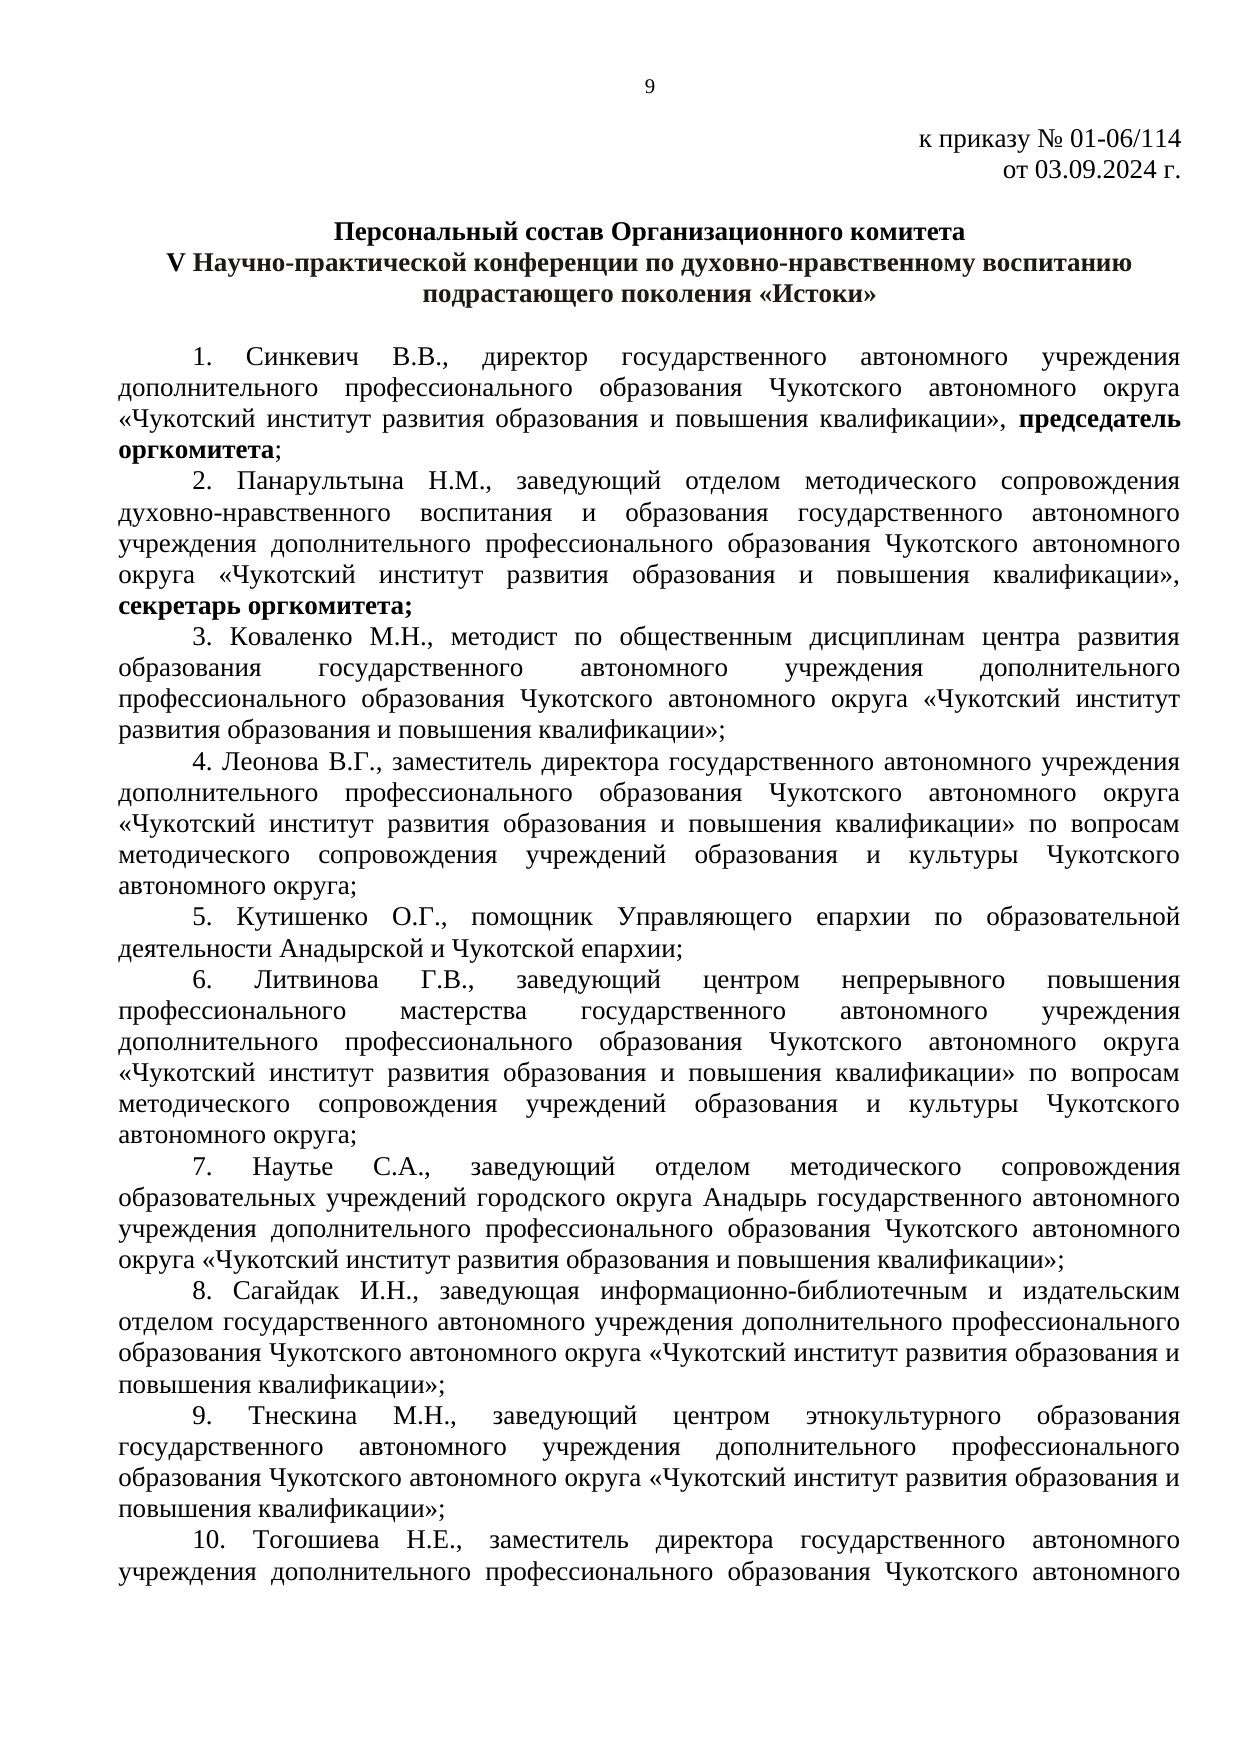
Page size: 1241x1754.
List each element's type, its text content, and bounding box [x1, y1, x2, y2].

text 9. Тнескина М.Н., заведующий центром этнокультурного образования государственного автономного учреждения дополнительного профессионального образования Чукотского автономного округа «Чукотский институт развития образования и повышения квалификации»; [118, 1399, 1181, 1523]
text V Научно-практической конференции по духовно-нравственному воспитанию подрастающего поколения «Истоки» [118, 246, 1181, 309]
text 7. Наутье С.А., заведующий отделом методического сопровождения образовательных учреждений городского округа Анадырь государственного автономного учреждения дополнительного профессионального образования Чукотского автономного округа «Чукотский институт развития образования и повышения квалификации»; [118, 1150, 1181, 1274]
text 2. Панарультына Н.М., заведующий отделом методического сопровождения духовно-нравственного воспитания и образования государственного автономного учреждения дополнительного профессионального образования Чукотского автономного округа «Чукотский институт развития образования и повышения квалификации», секретарь оргкомитета; [118, 464, 1181, 620]
text 8. Сагайдак И.Н., заведующая информационно-библиотечным и издательским отделом государственного автономного учреждения дополнительного профессионального образования Чукотского автономного округа «Чукотский институт развития образования и повышения квалификации»; [118, 1274, 1181, 1399]
text 5. Кутишенко О.Г., помощник Управляющего епархии по образовательной деятельности Анадырской и Чукотской епархии; [118, 901, 1181, 963]
text 3. Коваленко М.Н., методист по общественным дисциплинам центра развития образования государственного автономного учреждения дополнительного профессионального образования Чукотского автономного округа «Чукотский институт развития образования и повышения квалификации»; [118, 620, 1181, 745]
text к приказу № 01-06/114 [118, 122, 1181, 153]
text 1. Синкевич В.В., директор государственного автономного учреждения дополнительного профессионального образования Чукотского автономного округа «Чукотский институт развития образования и повышения квалификации», председатель оргкомитета; [118, 340, 1181, 464]
text от 03.09.2024 г. [118, 153, 1181, 184]
text 6. Литвинова Г.В., заведующий центром непрерывного повышения профессионального мастерства государственного автономного учреждения дополнительного профессионального образования Чукотского автономного округа «Чукотский институт развития образования и повышения квалификации» по вопросам методического сопровождения учреждений образования и культуры Чукотского автономного округа; [118, 963, 1181, 1150]
text Персональный состав Организационного комитета [118, 215, 1181, 246]
text 4. Леонова В.Г., заместитель директора государственного автономного учреждения дополнительного профессионального образования Чукотского автономного округа «Чукотский институт развития образования и повышения квалификации» по вопросам методического сопровождения учреждений образования и культуры Чукотского автономного округа; [118, 745, 1181, 901]
